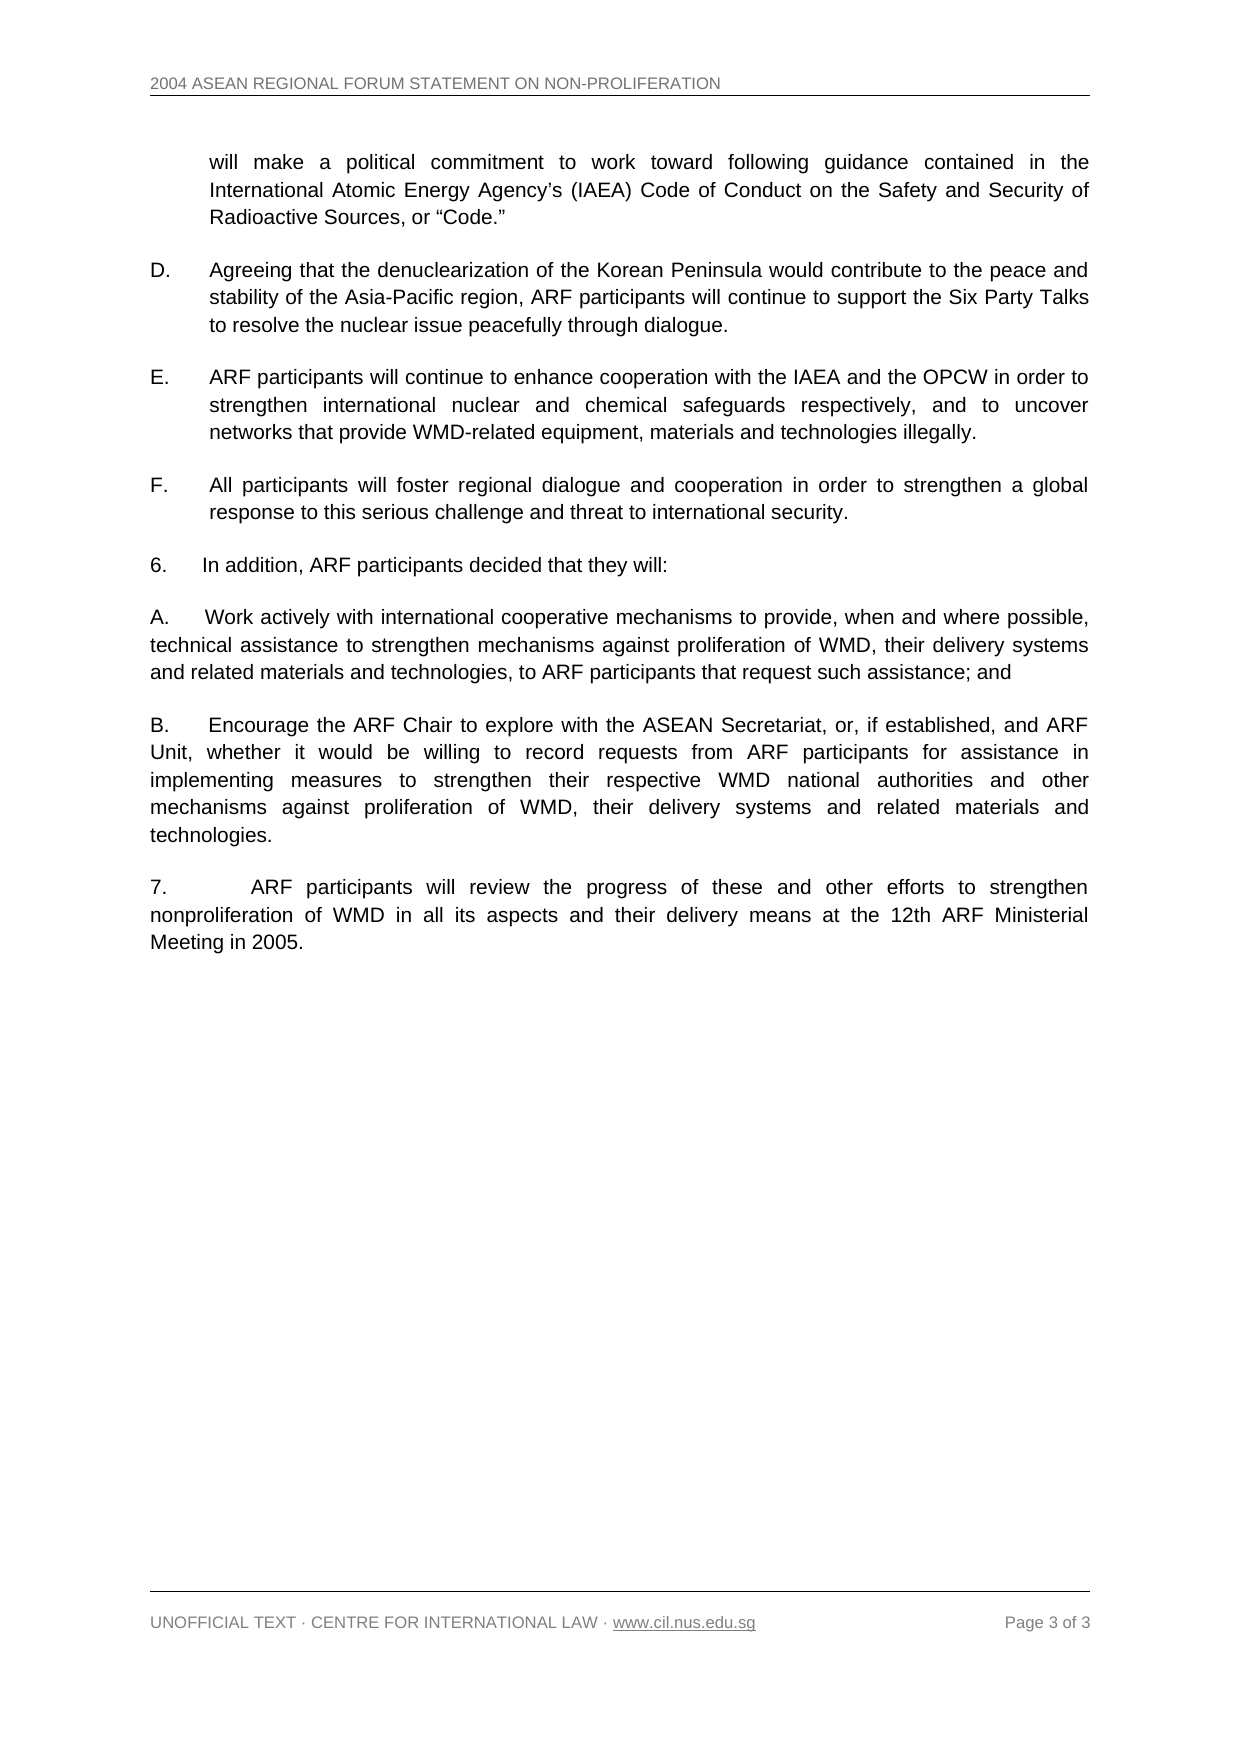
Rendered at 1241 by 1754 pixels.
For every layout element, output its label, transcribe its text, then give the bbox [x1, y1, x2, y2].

text 6. In addition, ARF participants decided that they will: [150, 552, 1090, 576]
text D. Agreeing that the denuclearization of the Korean Peninsula would contribute to the peace and stability of the Asia-Pacific region, ARF participants will continue to support the Six Party Talks to resolve the nuclear issue peacefully through dialogue. [150, 257, 1090, 336]
text F. All participants will foster regional dialogue and cooperation in order to strengthen a global response to this serious challenge and threat to international security. [150, 472, 1090, 524]
text E. ARF participants will continue to enhance cooperation with the IAEA and the OPCW in order to strengthen international nuclear and chemical safeguards respectively, and to uncover networks that provide WMD-related equipment, materials and technologies illegally. [150, 365, 1090, 444]
text A. Work actively with international cooperative mechanisms to provide, when and where possible, technical assistance to strengthen mechanisms against proliferation of WMD, their delivery systems and related materials and technologies, to ARF participants that request such assistance; and [150, 605, 1090, 684]
text 7. ARF participants will review the progress of these and other efforts to strengthen nonproliferation of WMD in all its aspects and their delivery means at the 12th ARF Ministerial Meeting in 2005. [150, 875, 1090, 954]
text B. Encourage the ARF Chair to explore with the ASEAN Secretariat, or, if established, and ARF Unit, whether it would be willing to record requests from ARF participants for assistance in implementing measures to strengthen their respective WMD national authorities and other mechanisms against proliferation of WMD, their delivery systems and related materials and technologies. [150, 712, 1090, 846]
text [150, 150, 1090, 229]
